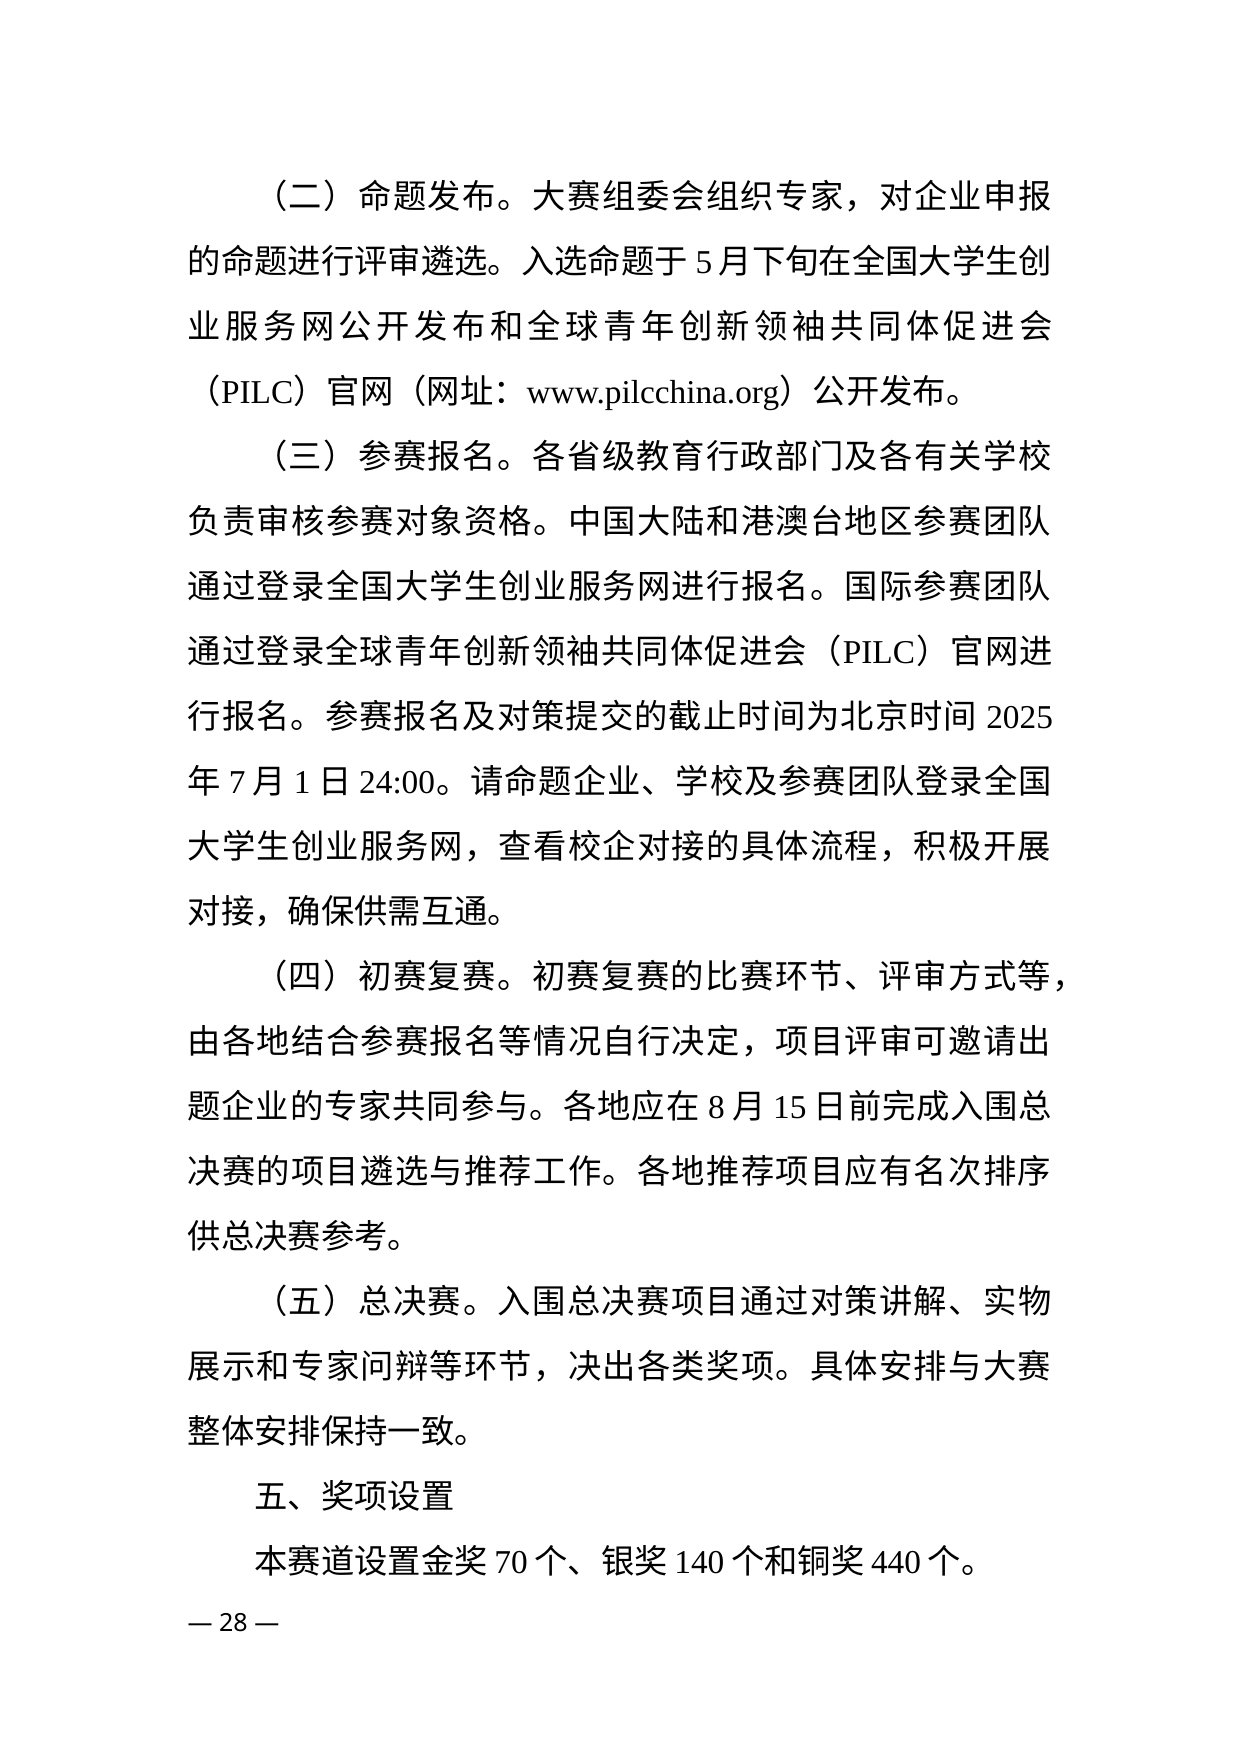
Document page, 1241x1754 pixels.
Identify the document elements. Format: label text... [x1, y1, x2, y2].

text （二）命题发布。大赛组委会组织专家，对企业申报的命题进行评审遴选。入选命题于5月下旬在全国大学生创业服务网公开发布和全球青年创新领袖共同体促进会（PILC）官网（网址：www.pilcchina.org）公开发布。 [187, 162, 1053, 422]
text 本赛道设置金奖70个、银奖140个和铜奖440个。 [187, 1527, 1053, 1592]
text （四）初赛复赛。初赛复赛的比赛环节、评审方式等，由各地结合参赛报名等情况自行决定，项目评审可邀请出题企业的专家共同参与。各地应在8月15日前完成入围总决赛的项目遴选与推荐工作。各地推荐项目应有名次排序，供总决赛参考。 [187, 942, 1053, 1267]
text 五、奖项设置 [187, 1462, 1053, 1527]
text （三）参赛报名。各省级教育行政部门及各有关学校负责审核参赛对象资格。中国大陆和港澳台地区参赛团队通过登录全国大学生创业服务网进行报名。国际参赛团队通过登录全球青年创新领袖共同体促进会（PILC）官网进行报名。参赛报名及对策提交的截止时间为北京时间2025年7月1日24:00。请命题企业、学校及参赛团队登录全国大学生创业服务网，查看校企对接的具体流程，积极开展对接，确保供需互通。 [187, 422, 1053, 942]
text （五）总决赛。入围总决赛项目通过对策讲解、实物展示和专家问辩等环节，决出各类奖项。具体安排与大赛整体安排保持一致。 [187, 1267, 1053, 1462]
